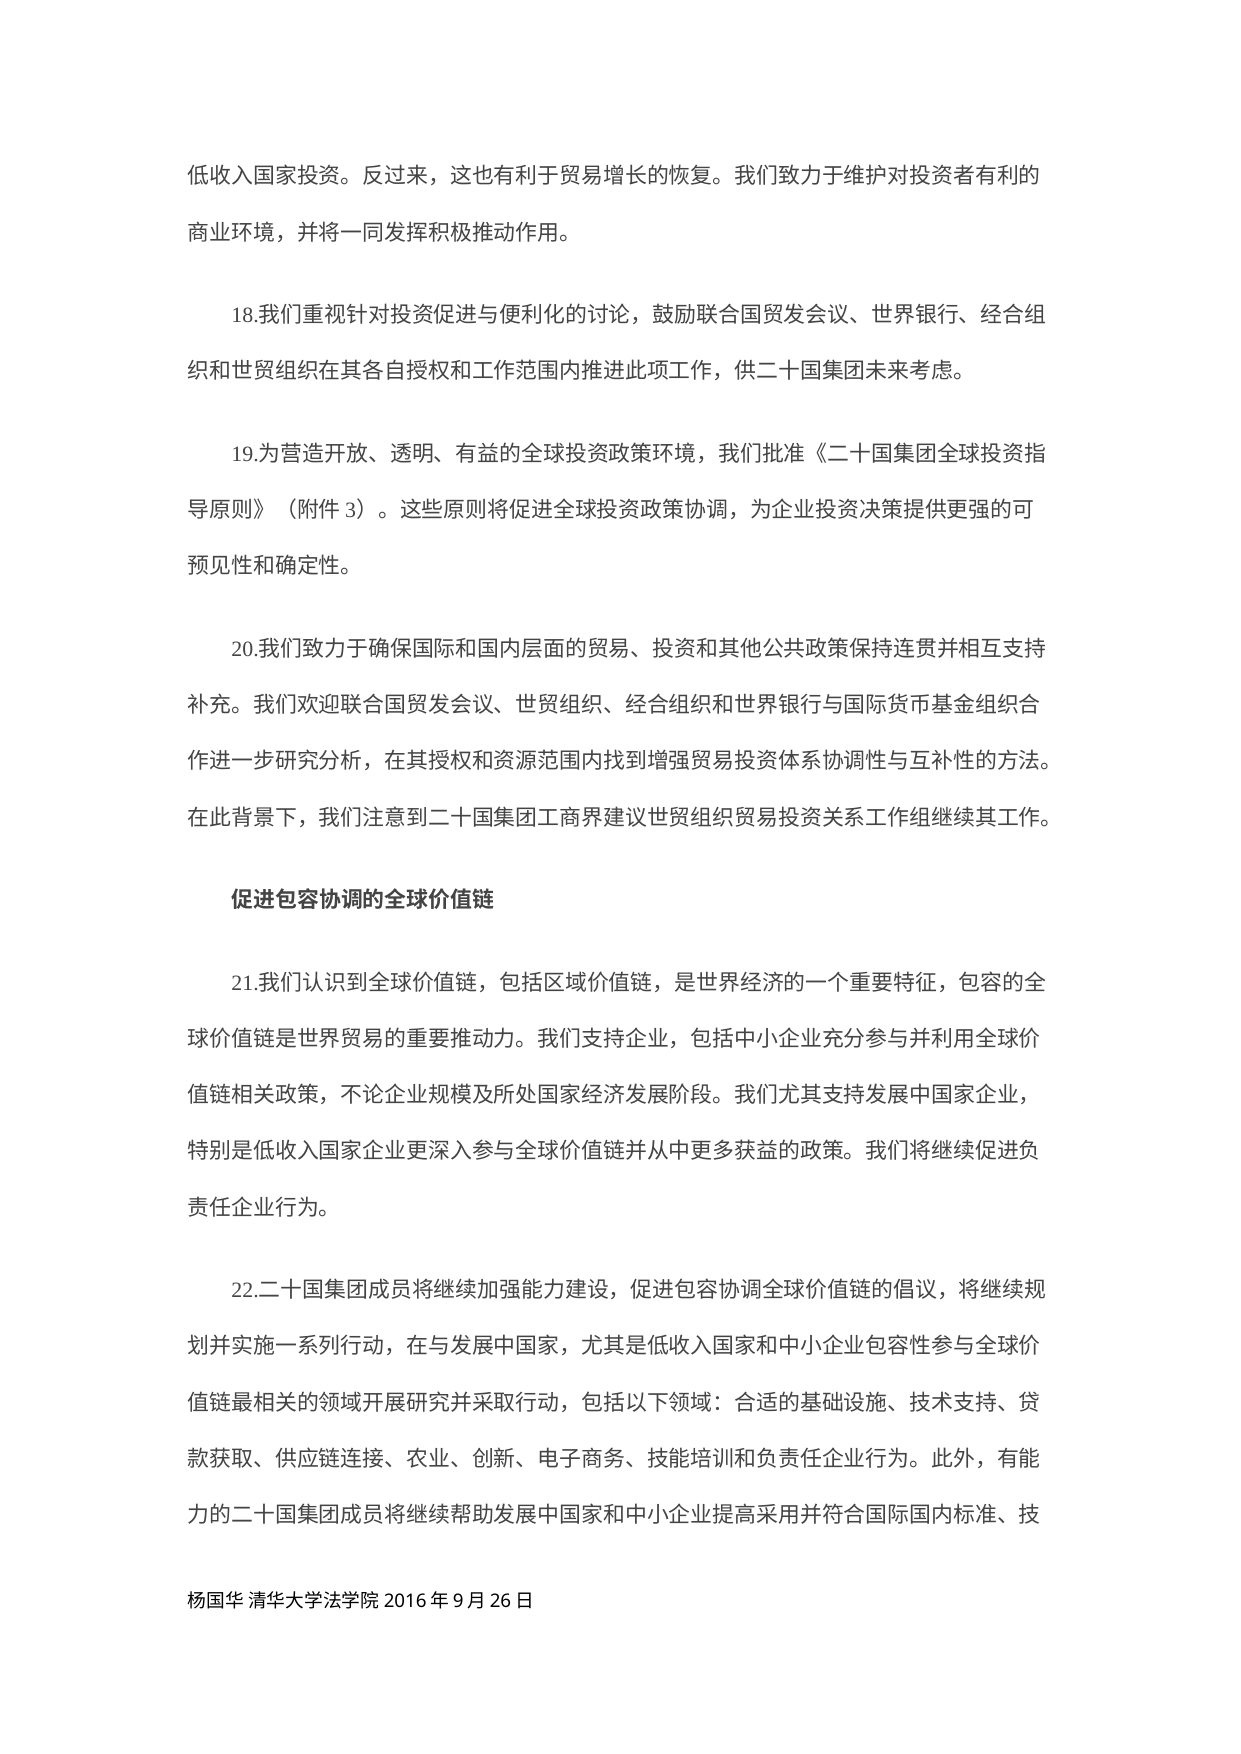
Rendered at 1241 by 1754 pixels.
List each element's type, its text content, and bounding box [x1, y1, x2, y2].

text 18.我们重视针对投资促进与便利化的讨论，鼓励联合国贸发会议、世界银行、经合组织和世贸组织在其各自授权和工作范围内推进此项工作，供二十国集团未来考虑。 [187, 294, 1053, 388]
text 19.为营造开放、透明、有益的全球投资政策环境，我们批准《二十国集团全球投资指导原则》（附件3）。这些原则将促进全球投资政策协调，为企业投资决策提供更强的可预见性和确定性。 [187, 433, 1053, 583]
text 促进包容协调的全球价值链 [187, 879, 1053, 917]
text 21.我们认识到全球价值链，包括区域价值链，是世界经济的一个重要特征，包容的全球价值链是世界贸易的重要推动力。我们支持企业，包括中小企业充分参与并利用全球价值链相关政策，不论企业规模及所处国家经济发展阶段。我们尤其支持发展中国家企业，特别是低收入国家企业更深入参与全球价值链并从中更多获益的政策。我们将继续促进负责任企业行为。 [187, 962, 1053, 1224]
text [187, 155, 1053, 249]
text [187, 1269, 1053, 1532]
text 20.我们致力于确保国际和国内层面的贸易、投资和其他公共政策保持连贯并相互支持补充。我们欢迎联合国贸发会议、世贸组织、经合组织和世界银行与国际货币基金组织合作进一步研究分析，在其授权和资源范围内找到增强贸易投资体系协调性与互补性的方法。在此背景下，我们注意到二十国集团工商界建议世贸组织贸易投资关系工作组继续其工作。 [187, 628, 1053, 834]
